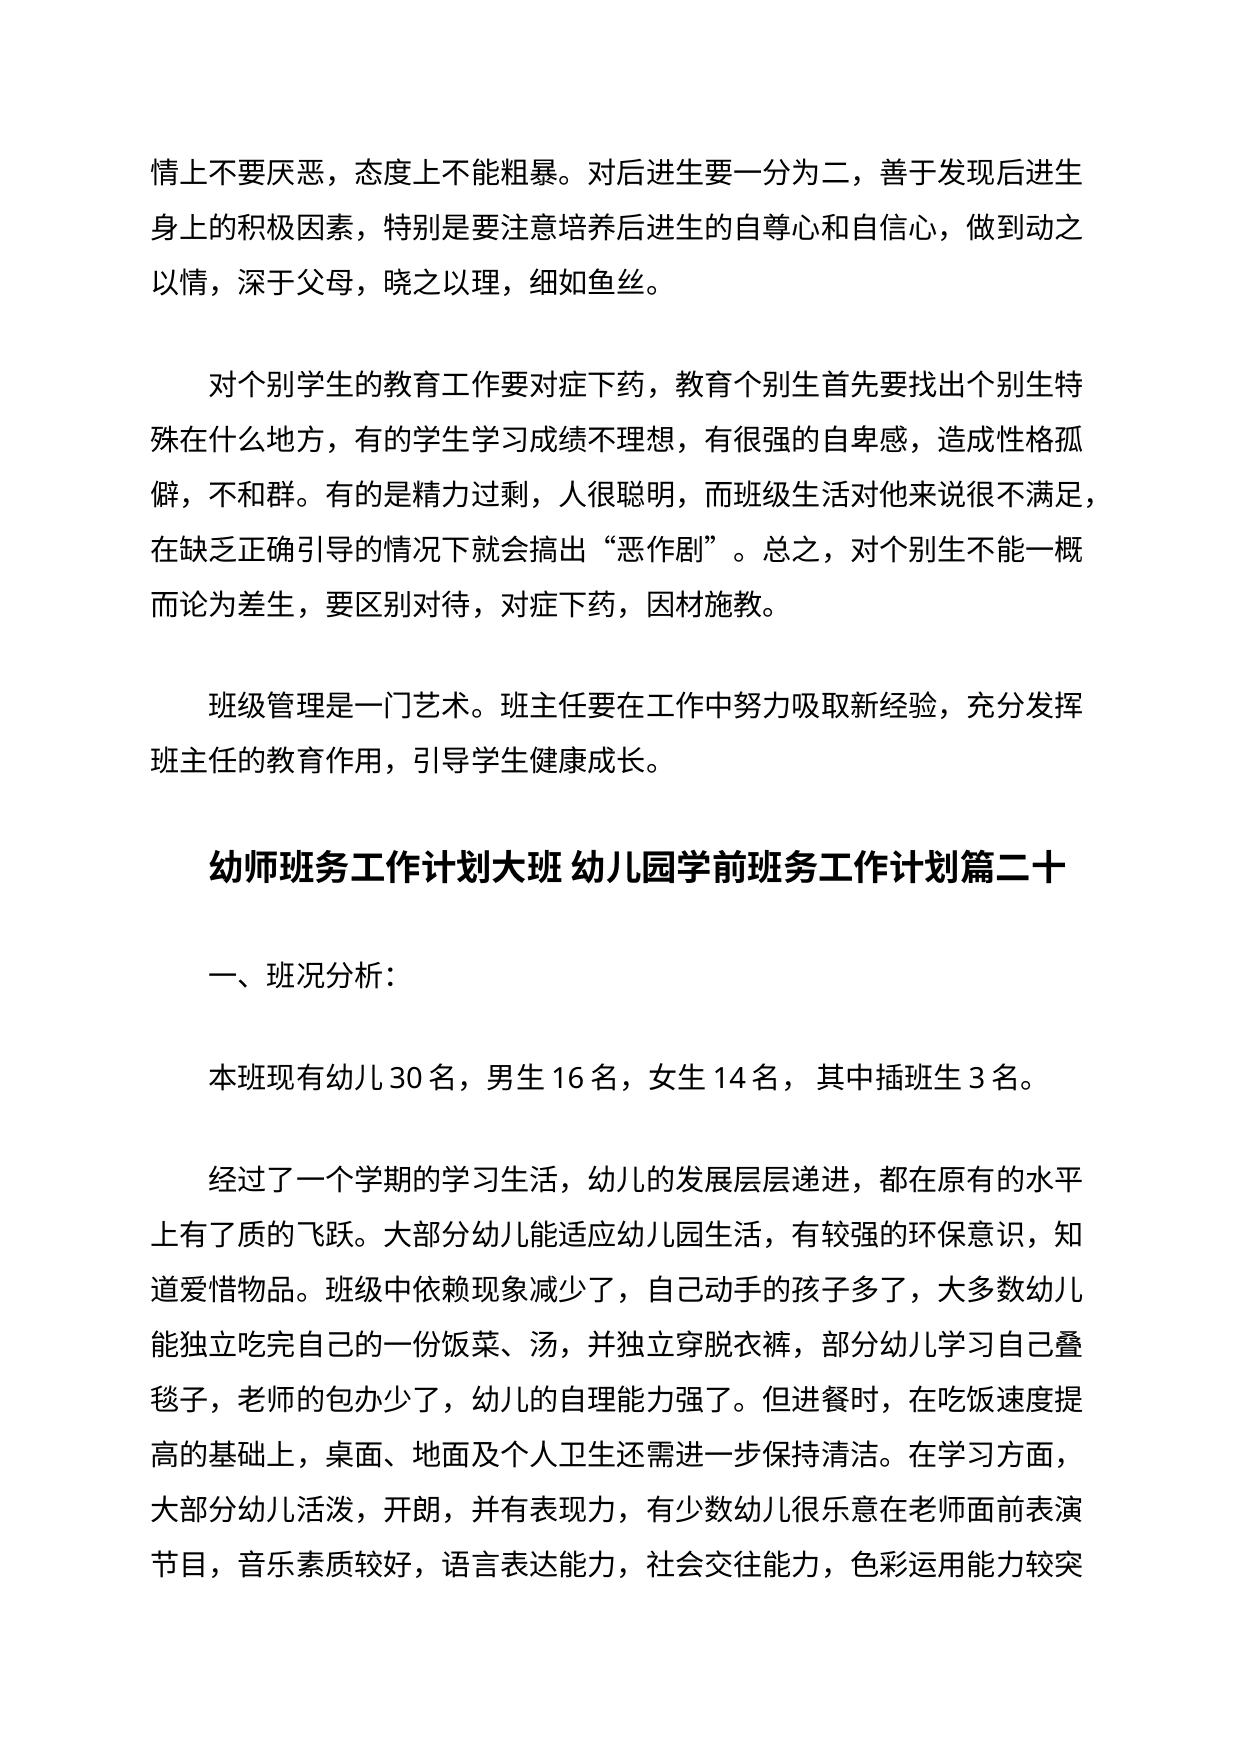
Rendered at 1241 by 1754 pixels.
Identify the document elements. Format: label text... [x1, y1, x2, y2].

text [150, 150, 1090, 302]
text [150, 1157, 1090, 1583]
text 一、班况分析： [150, 953, 1090, 995]
text 对个别学生的教育工作要对症下药，教育个别生首先要找出个别生特殊在什么地方，有的学生学习成绩不理想，有很强的自卑感，造成性格孤僻，不和群。有的是精力过剩，人很聪明，而班级生活对他来说很不满足，在缺乏正确引导的情况下就会搞出“恶作剧”。总之，对个别生不能一概而论为差生，要区别对待，对症下药，因材施教。 [150, 362, 1090, 623]
text 班级管理是一门艺术。班主任要在工作中努力吸取新经验，充分发挥班主任的教育作用，引导学生健康成长。 [150, 683, 1090, 780]
text 幼师班务工作计划大班 幼儿园学前班务工作计划篇二十 [150, 839, 1090, 891]
text 本班现有幼儿30名，男生16名，女生14名， 其中插班生3名。 [150, 1055, 1090, 1097]
